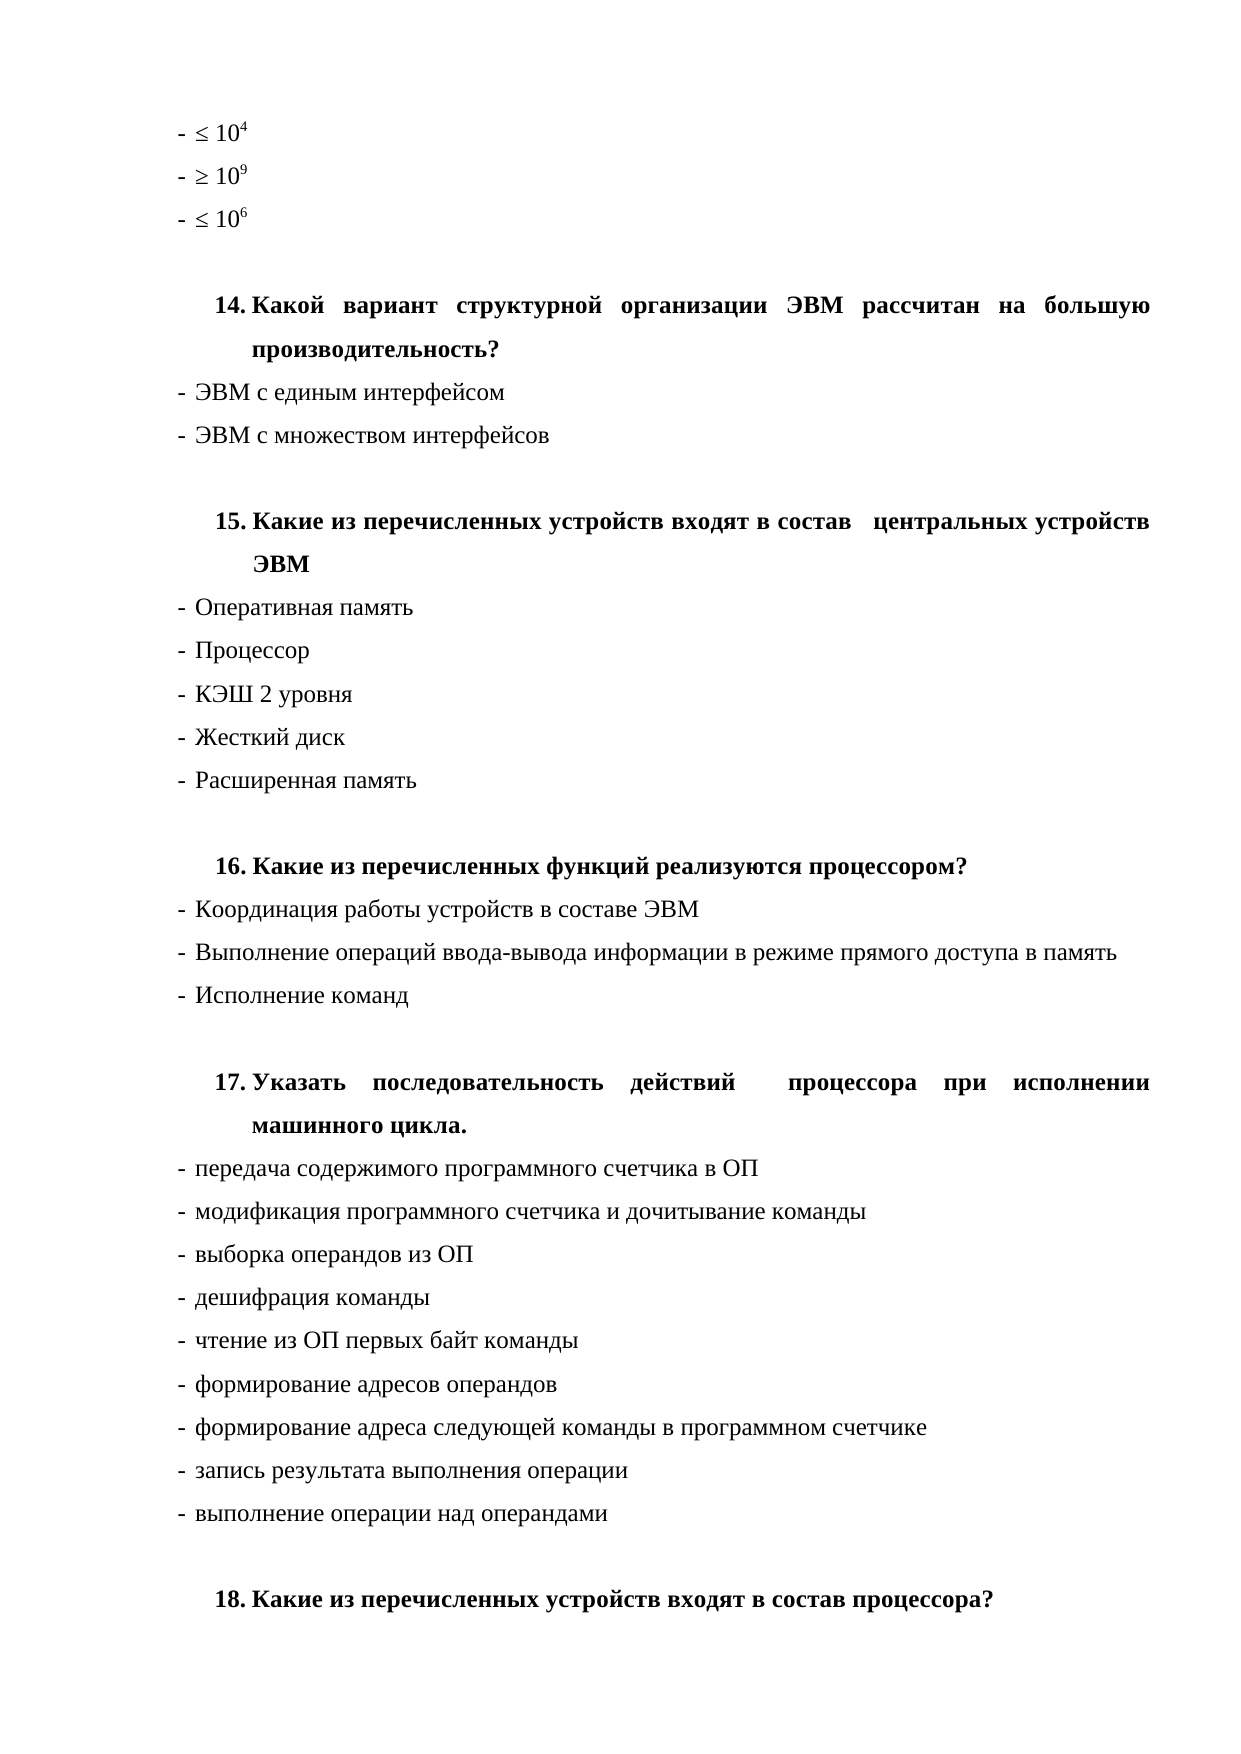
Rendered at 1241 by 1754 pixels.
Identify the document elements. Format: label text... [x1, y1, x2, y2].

list ≤ 106 [177, 204, 1152, 233]
list КЭШ 2 уровня [177, 679, 1152, 707]
list Какие из перечисленных функций реализуются процессором? [215, 851, 1152, 880]
list запись результата выполнения операции [177, 1455, 1152, 1484]
list ЭВМ с единым интерфейсом [177, 377, 1152, 406]
list формирование адреса следующей команды в программном счетчике [177, 1412, 1152, 1441]
list модификация программного счетчика и дочитывание команды [177, 1196, 1152, 1225]
list ≥ 109 [177, 161, 1152, 190]
list Расширенная память [177, 765, 1152, 794]
list Оперативная память [177, 592, 1152, 621]
list ЭВМ с множеством интерфейсов [177, 420, 1152, 449]
list Выполнение операций ввода-вывода информации в режиме прямого доступа в память [177, 937, 1152, 966]
list чтение из ОП первых байт команды [177, 1326, 1152, 1354]
list Координация работы устройств в составе ЭВМ [177, 894, 1152, 923]
list Жесткий диск [177, 722, 1152, 751]
list Какие из перечисленных устройств входят в состав процессора? [214, 1584, 1152, 1613]
list Исполнение команд [177, 981, 1152, 1009]
list ≤ 104 [177, 118, 1152, 147]
list Процессор [177, 636, 1152, 664]
list передача содержимого программного счетчика в ОП [177, 1153, 1152, 1182]
list формирование адресов операндов [177, 1369, 1152, 1397]
list Какие из перечисленных устройств входят в состав центральных устройств ЭВМ [215, 506, 1152, 578]
list Указать последовательность действий процессора при исполнении машинного цикла. [214, 1067, 1152, 1139]
list дешифрация команды [177, 1282, 1152, 1311]
list выполнение операции над операндами [177, 1498, 1152, 1527]
list Какой вариант структурной организации ЭВМ рассчитан на большую производительность? [214, 291, 1152, 362]
list выборка операндов из ОП [177, 1239, 1152, 1268]
